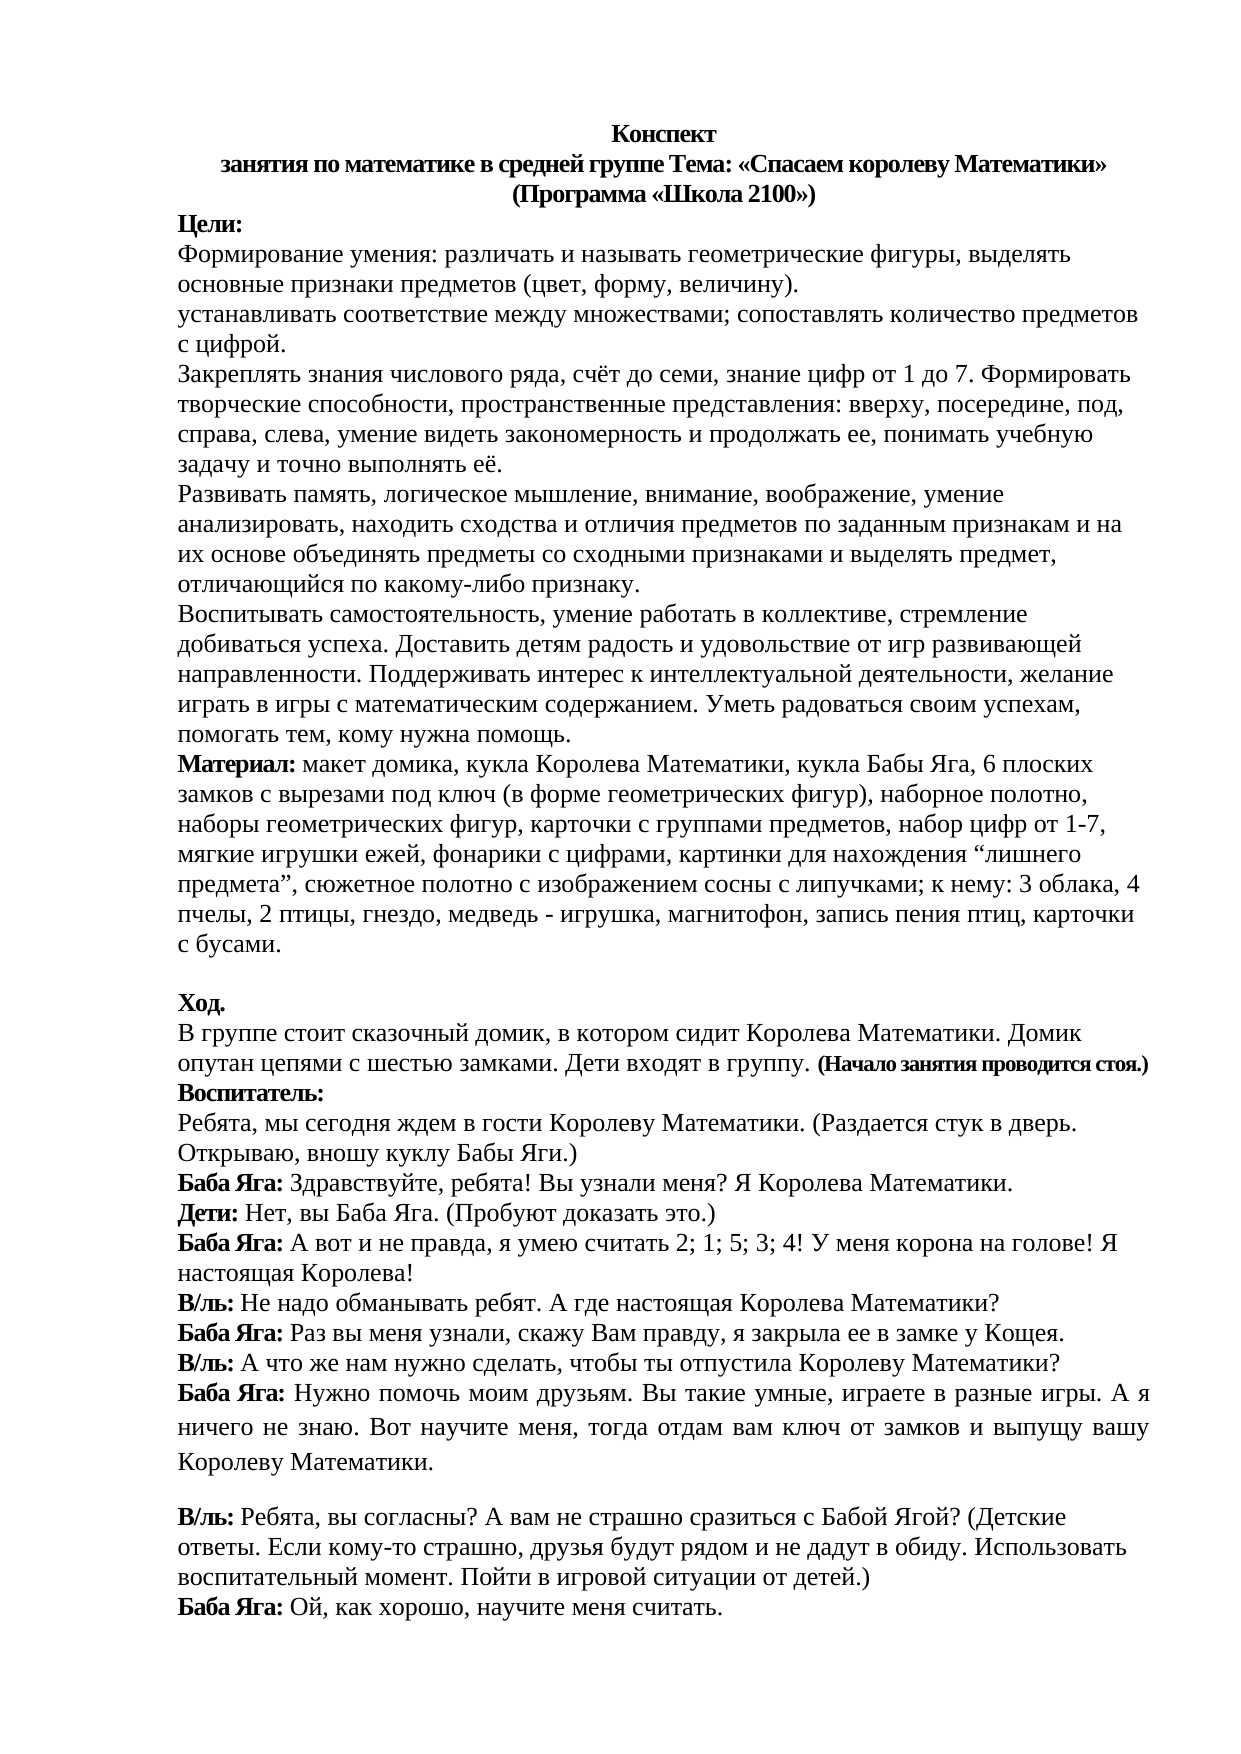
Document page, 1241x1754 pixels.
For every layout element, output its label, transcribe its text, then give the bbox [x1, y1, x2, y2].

text Баба Яга: А вот и не правда, я умею считать 2; 1; 5; 3; 4! У меня корона на голове! Я настоящая Королева! [177, 1227, 1152, 1287]
text Конспект [177, 118, 1152, 148]
text Ребята, мы сегодня ждем в гости Королеву Математики. (Раздается стук в дверь. Открываю, вношу куклу Бабы Яги.) [177, 1107, 1152, 1167]
text Цели: [177, 208, 1152, 238]
text Дети: Нет, вы Баба Яга. (Пробуют доказать это.) [177, 1197, 1152, 1227]
text Ход. [177, 987, 1152, 1017]
text Баба Яга: Нужно помочь моим друзьям. Вы такие умные, играете в разные игры. А я ничего не знаю. Вот научите меня, тогда отдам вам ключ от замков и выпущу вашу Королеву Математики. [177, 1377, 1152, 1476]
text Формирование умения: различать и называть геометрические фигуры, выделять основные признаки предметов (цвет, форму, величину). [177, 238, 1152, 298]
text В группе стоит сказочный домик, в котором сидит Королева Математики. Домик опутан цепями с шестью замками. Дети входят в группу. (Начало занятия проводится стоя.) Воспитатель: [177, 1017, 1152, 1107]
text Баба Яга: Здравствуйте, ребята! Вы узнали меня? Я Королева Математики. [177, 1167, 1152, 1197]
text занятия по математике в средней группе Тема: «Спасаем королеву Математики» [177, 148, 1152, 178]
text Воспитывать самостоятельность, умение работать в коллективе, стремление добиваться успеха. Доставить детям радость и удовольствие от игр развивающей направленности. Поддерживать интерес к интеллектуальной деятельности, желание играть в игры с математическим содержанием. Уметь радоваться своим успехам, помогать тем, кому нужна помощь. [177, 598, 1152, 748]
text устанавливать соответствие между множествами; сопоставлять количество предметов с цифрой. [177, 298, 1152, 358]
text В/ль: Не надо обманывать ребят. А где настоящая Королева Математики? [177, 1287, 1152, 1317]
text В/ль: А что же нам нужно сделать, чтобы ты отпустила Королеву Математики? [177, 1347, 1152, 1377]
text (Программа «Школа 2100») [177, 178, 1152, 208]
text Материал: макет домика, кукла Королева Математики, кукла Бабы Яга, 6 плоских замков с вырезами под ключ (в форме геометрических фигур), наборное полотно, наборы геометрических фигур, карточки с группами предметов, набор цифр от 1-7, мягкие игрушки ежей, фонарики с цифрами, картинки для нахождения “лишнего предмета”, сюжетное полотно с изображением сосны с липучками; к нему: 3 облака, 4 пчелы, 2 птицы, гнездо, медведь - игрушка, магнитофон, запись пения птиц, карточки с бусами. [177, 748, 1152, 958]
text Развивать память, логическое мышление, внимание, воображение, умение анализировать, находить сходства и отличия предметов по заданным признакам и на их основе объединять предметы со сходными признаками и выделять предмет, отличающийся по какому-либо признаку. [177, 478, 1152, 598]
text Закреплять знания числового ряда, счёт до семи, знание цифр от 1 до 7. Формировать творческие способности, пространственные представления: вверху, посередине, под, справа, слева, умение видеть закономерность и продолжать ее, понимать учебную задачу и точно выполнять её. [177, 358, 1152, 478]
text Баба Яга: Ой, как хорошо, научите меня считать. [177, 1591, 1152, 1621]
text Баба Яга: Раз вы меня узнали, скажу Вам правду, я закрыла ее в замке у Кощея. [177, 1317, 1152, 1347]
text В/ль: Ребята, вы согласны? А вам не страшно сразиться с Бабой Ягой? (Детские ответы. Если кому-то страшно, друзья будут рядом и не дадут в обиду. Использовать воспитательный момент. Пойти в игровой ситуации от детей.) [177, 1501, 1152, 1591]
